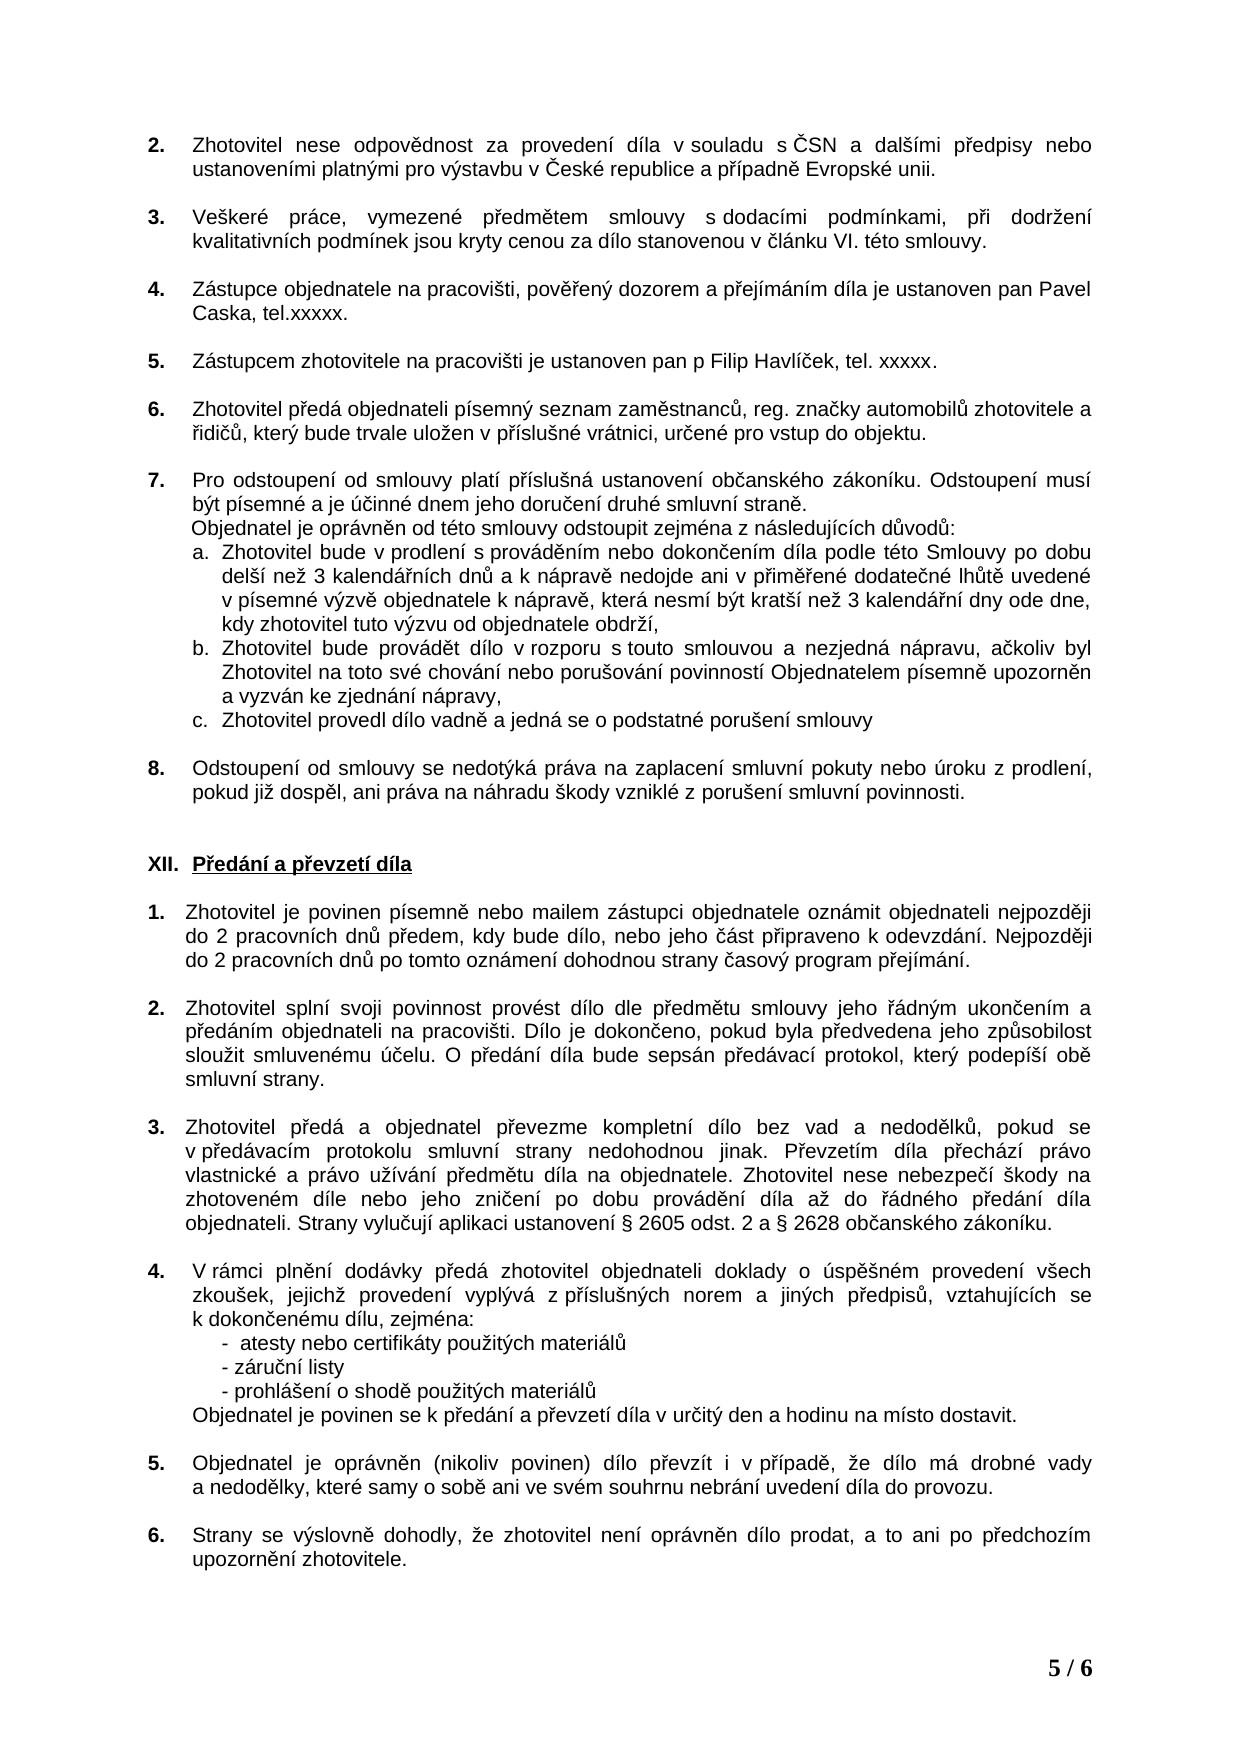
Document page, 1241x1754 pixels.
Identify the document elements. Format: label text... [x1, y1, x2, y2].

list Zhotovitel bude provádět dílo v rozporu s touto smlouvou a nezjedná nápravu, ačkoliv byl Zhotovitel na toto své chování nebo porušování povinností Objednatelem písemně upozorněn a vyzván ke zjednání nápravy, [192, 636, 1092, 708]
text XII. Předání a převzetí díla [148, 852, 1092, 876]
list Zhotovitel splní svoji povinnost provést dílo dle předmětu smlouvy jeho řádným ukončením a předáním objednateli na pracovišti. Dílo je dokončeno, pokud byla předvedena jeho způsobilost sloužit smluvenému účelu. O předání díla bude sepsán předávací protokol, který podepíší obě smluvní strany. [148, 995, 1092, 1091]
list Zhotovitel předá a objednatel převezme kompletní dílo bez vad a nedodělků, pokud se v předávacím protokolu smluvní strany nedohodnou jinak. Převzetím díla přechází právo vlastnické a právo užívání předmětu díla na objednatele. Zhotovitel nese nebezpečí škody na zhotoveném díle nebo jeho zničení po dobu provádění díla až do řádného předání díla objednateli. Strany vylučují aplikaci ustanovení § 2605 odst. 2 a § 2628 občanského zákoníku. [148, 1115, 1092, 1235]
list Zhotovitel bude v prodlení s prováděním nebo dokončením díla podle této Smlouvy po dobu delší než 3 kalendářních dnů a k nápravě nedojde ani v přiměřené dodatečné lhůtě uvedené v písemné výzvě objednatele k nápravě, která nesmí být kratší než 3 kalendářní dny ode dne, kdy zhotovitel tuto výzvu od objednatele obdrží, [192, 540, 1092, 636]
text - záruční listy [177, 1355, 1092, 1379]
text - atesty nebo certifikáty použitých materiálů [177, 1331, 1092, 1355]
list Zástupcem zhotovitele na pracovišti je ustanoven pan p Filip Havlíček, tel. xxxxx. [148, 348, 1092, 372]
list Objednatel je oprávněn (nikoliv povinen) dílo převzít i v případě, že dílo má drobné vady a nedodělky, které samy o sobě ani ve svém souhrnu nebrání uvedení díla do provozu. [148, 1451, 1092, 1498]
list Zhotovitel je povinen písemně nebo mailem zástupci objednatele oznámit objednateli nejpozději do 2 pracovních dnů předem, kdy bude dílo, nebo jeho část připraveno k odevzdání. Nejpozději do 2 pracovních dnů po tomto oznámení dohodnou strany časový program přejímání. [148, 899, 1092, 971]
list Strany se výslovně dohodly, že zhotovitel není oprávněn dílo prodat, a to ani po předchozím upozornění zhotovitele. [148, 1522, 1092, 1570]
list Zhotovitel předá objednateli písemný seznam zaměstnanců, reg. značky automobilů zhotovitele a řidičů, který bude trvale uložen v příslušné vrátnici, určené pro vstup do objektu. [148, 396, 1092, 444]
list Pro odstoupení od smlouvy platí příslušná ustanovení občanského zákoníku. Odstoupení musí být písemné a je účinné dnem jeho doručení druhé smluvní straně. [148, 468, 1092, 516]
list Veškeré práce, vymezené předmětem smlouvy s dodacími podmínkami, při dodržení kvalitativních podmínek jsou kryty cenou za dílo stanovenou v článku VI. této smlouvy. [148, 205, 1092, 253]
list Zhotovitel nese odpovědnost za provedení díla v souladu s ČSN a dalšími předpisy nebo ustanoveními platnými pro výstavbu v České republice a případně Evropské unii. [148, 133, 1092, 181]
text 4. V rámci plnění dodávky předá zhotovitel objednateli doklady o úspěšném provedení všech zkoušek, jejichž provedení vyplývá z příslušných norem a jiných předpisů, vztahujících se k dokončenému dílu, zejména: [148, 1259, 1092, 1331]
text Objednatel je oprávněn od této smlouvy odstoupit zejména z následujících důvodů: [185, 516, 1092, 540]
text Objednatel je povinen se k předání a převzetí díla v určitý den a hodinu na místo dostavit. [148, 1403, 1092, 1427]
list Zástupce objednatele na pracovišti, pověřený dozorem a přejímáním díla je ustanoven pan Pavel Caska, tel.xxxxx. [148, 277, 1092, 324]
list Odstoupení od smlouvy se nedotýká práva na zaplacení smluvní pokuty nebo úroku z prodlení, pokud již dospěl, ani práva na náhradu škody vzniklé z porušení smluvní povinnosti. [148, 756, 1092, 804]
list Zhotovitel provedl dílo vadně a jedná se o podstatné porušení smlouvy [192, 708, 1092, 732]
text - prohlášení o shodě použitých materiálů [177, 1379, 1092, 1403]
